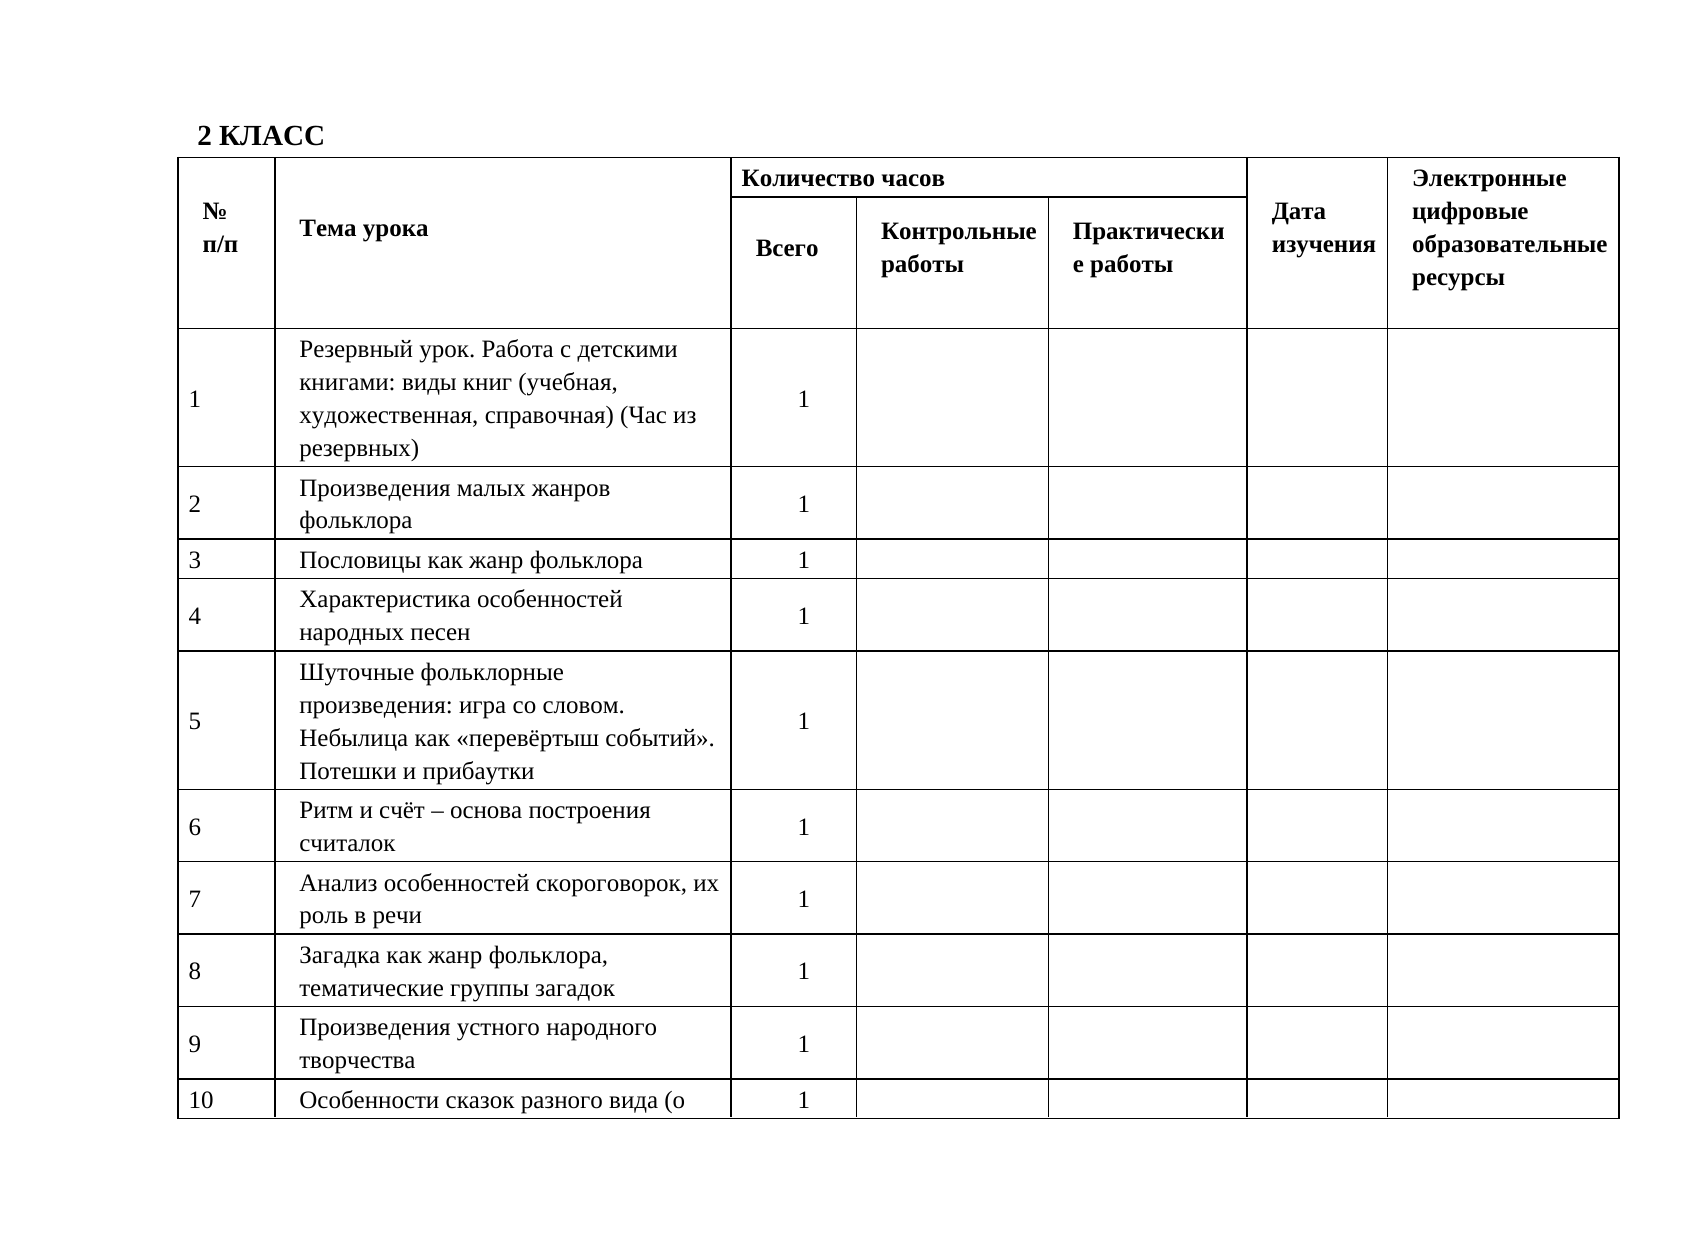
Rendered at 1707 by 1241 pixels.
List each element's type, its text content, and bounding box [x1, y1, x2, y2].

table_cell [1049, 467, 1246, 538]
table_cell 1 [732, 652, 856, 788]
table_cell 9 [179, 1007, 274, 1078]
table_cell [1248, 862, 1387, 933]
table_cell [857, 329, 1048, 466]
table_cell 5 [179, 652, 274, 788]
table_cell Шуточные фольклорные произведения: игра со словом. Небылица как «перевёртыш событий». Потешки и прибаутки [276, 652, 730, 788]
table_header Дата изучения [1248, 158, 1387, 327]
table_cell [1388, 329, 1618, 466]
table_cell [1388, 1080, 1618, 1117]
table_cell Всего [732, 198, 856, 327]
table_cell 1 [732, 790, 856, 861]
table_cell [857, 862, 1048, 933]
table_cell 2 [179, 467, 274, 538]
table_cell [1248, 579, 1387, 650]
table_header Электронные цифровые образовательные ресурсы [1388, 158, 1618, 327]
table_cell [1248, 1007, 1387, 1078]
table_cell Практические работы [1049, 198, 1246, 327]
table_cell 1 [732, 579, 856, 650]
table_cell Загадка как жанр фольклора, тематические группы загадок [276, 935, 730, 1006]
table_cell [1388, 579, 1618, 650]
table_cell [1388, 1007, 1618, 1078]
table_cell 1 [732, 1080, 856, 1117]
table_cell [276, 1080, 730, 1117]
table_cell [1248, 467, 1387, 538]
table_cell [1388, 862, 1618, 933]
table_header № п/п [179, 158, 274, 327]
table_cell 6 [179, 790, 274, 861]
table_cell Произведения устного народного творчества [276, 1007, 730, 1078]
table_cell Ритм и счёт – основа построения считалок [276, 790, 730, 861]
table_cell Контрольные работы [857, 198, 1048, 327]
table_cell [857, 467, 1048, 538]
table_cell 1 [732, 329, 856, 466]
table_header Количество часов [732, 158, 1246, 196]
table_cell Произведения малых жанров фольклора [276, 467, 730, 538]
table_cell [1388, 935, 1618, 1006]
table_cell [857, 790, 1048, 861]
table_cell [857, 540, 1048, 578]
table_cell [857, 1080, 1048, 1117]
table_cell [857, 935, 1048, 1006]
table_cell [1248, 790, 1387, 861]
table_cell 7 [179, 862, 274, 933]
table_cell 1 [732, 1007, 856, 1078]
table_cell [1049, 652, 1246, 788]
table_cell [857, 1007, 1048, 1078]
table_cell [1049, 790, 1246, 861]
table_cell [1049, 935, 1246, 1006]
table_cell Резервный урок. Работа с детскими книгами: виды книг (учебная, художественная, справочная) (Час из резервных) [276, 329, 730, 466]
table_cell [857, 652, 1048, 788]
table_cell Анализ особенностей скороговорок, их роль в речи [276, 862, 730, 933]
table_cell [1049, 1080, 1246, 1117]
table_cell 3 [179, 540, 274, 578]
table_cell [1049, 540, 1246, 578]
table_cell 8 [179, 935, 274, 1006]
table_cell [1049, 1007, 1246, 1078]
table_cell [1248, 329, 1387, 466]
table_cell Характеристика особенностей народных песен [276, 579, 730, 650]
table_cell 1 [179, 329, 274, 466]
table_cell 1 [732, 467, 856, 538]
table_cell [1388, 540, 1618, 578]
table_cell [1388, 467, 1618, 538]
table_cell [1248, 1080, 1387, 1117]
table_cell [1049, 329, 1246, 466]
table_cell [1248, 935, 1387, 1006]
table_cell 1 [732, 540, 856, 578]
table_cell [1049, 862, 1246, 933]
text 2 КЛАСС [190, 118, 1618, 152]
table_cell 1 [732, 862, 856, 933]
table_cell [1248, 540, 1387, 578]
table_cell [1049, 579, 1246, 650]
table_cell 10 [179, 1080, 274, 1117]
table_cell [857, 579, 1048, 650]
table_header Тема урока [276, 158, 730, 327]
table_cell [1248, 652, 1387, 788]
table_cell [1388, 790, 1618, 861]
table_cell Пословицы как жанр фольклора [276, 540, 730, 578]
table_cell 4 [179, 579, 274, 650]
table_cell 1 [732, 935, 856, 1006]
table_cell [1388, 652, 1618, 788]
